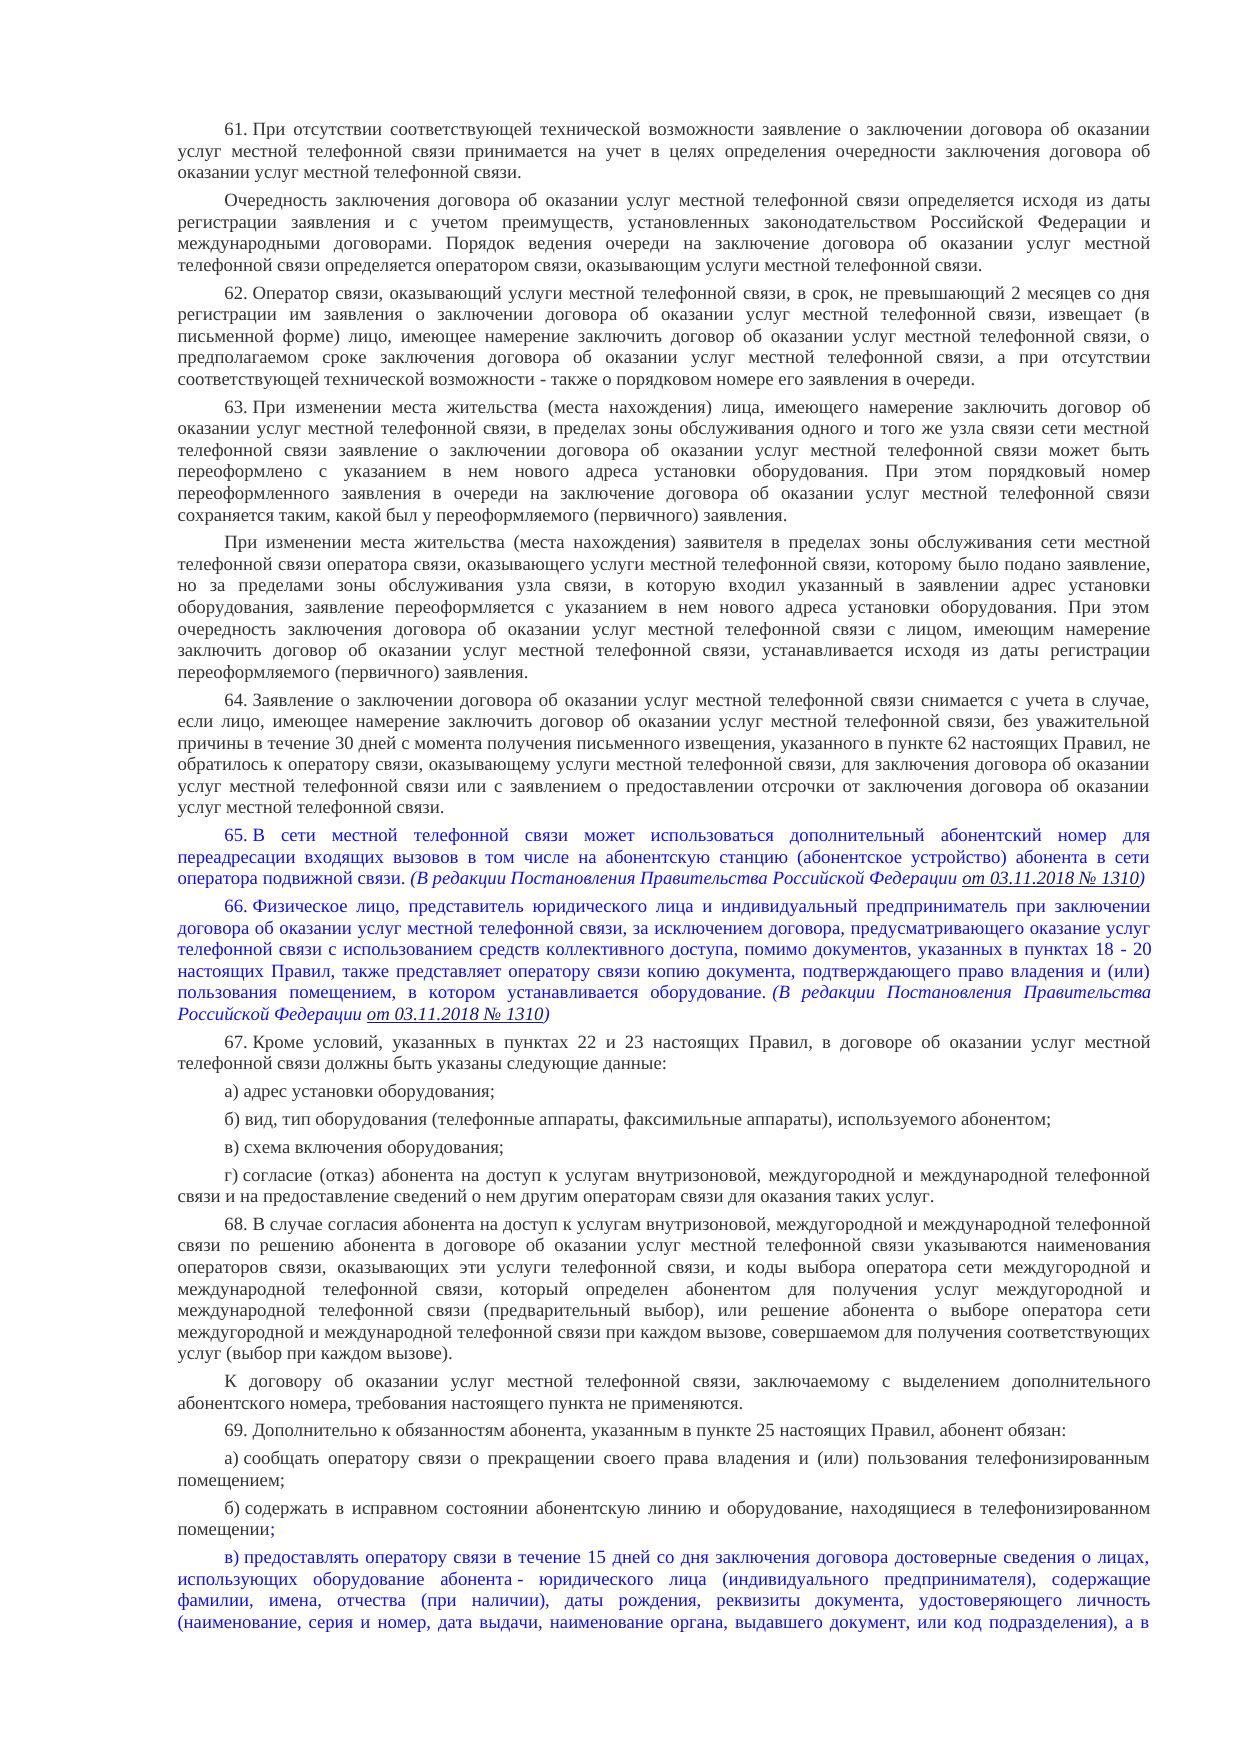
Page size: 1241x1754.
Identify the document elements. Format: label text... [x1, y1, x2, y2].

text а) сообщать оператору связи о прекращении своего права владения и (или) пользования телефонизированным помещением; [177, 1447, 1152, 1490]
text 68. В случае согласия абонента на доступ к услугам внутризоновой, междугородной и международной телефонной связи по решению абонента в договоре об оказании услуг местной телефонной связи указываются наименования операторов связи, оказывающих эти услуги телефонной связи, и коды выбора оператора сети междугородной и международной телефонной связи, который определен абонентом для получения услуг междугородной и международной телефонной связи (предварительный выбор), или решение абонента о выборе оператора сети междугородной и международной телефонной связи при каждом вызове, совершаемом для получения соответствующих услуг (выбор при каждом вызове). [177, 1213, 1152, 1364]
text г) согласие (отказ) абонента на доступ к услугам внутризоновой, междугородной и международной телефонной связи и на предоставление сведений о нем другим операторам связи для оказания таких услуг. [177, 1163, 1152, 1207]
text в) схема включения оборудования; [177, 1136, 1152, 1157]
text Очередность заключения договора об оказании услуг местной телефонной связи определяется исходя из даты регистрации заявления и с учетом преимуществ, установленных законодательством Российской Федерации и международными договорами. Порядок ведения очереди на заключение договора об оказании услуг местной телефонной связи определяется оператором связи, оказывающим услуги местной телефонной связи. [177, 189, 1152, 275]
text 67. Кроме условий, указанных в пунктах 22 и 23 настоящих Правил, в договоре об оказании услуг местной телефонной связи должны быть указаны следующие данные: [177, 1031, 1152, 1074]
text б) содержать в исправном состоянии абонентскую линию и оборудование, находящиеся в телефонизированном помещении; [177, 1497, 1152, 1540]
text К договору об оказании услуг местной телефонной связи, заключаемому с выделением дополнительного абонентского номера, требования настоящего пункта не применяются. [177, 1370, 1152, 1413]
text б) вид, тип оборудования (телефонные аппараты, факсимильные аппараты), используемого абонентом; [177, 1108, 1152, 1129]
text 69. Дополнительно к обязанностям абонента, указанным в пункте 25 настоящих Правил, абонент обязан: [177, 1419, 1152, 1441]
text 62. Оператор связи, оказывающий услуги местной телефонной связи, в срок, не превышающий 2 месяцев со дня регистрации им заявления о заключении договора об оказании услуг местной телефонной связи, извещает (в письменной форме) лицо, имеющее намерение заключить договор об оказании услуг местной телефонной связи, о предполагаемом сроке заключения договора об оказании услуг местной телефонной связи, а при отсутствии соответствующей технической возможности - также о порядковом номере его заявления в очереди. [177, 282, 1152, 389]
text а) адрес установки оборудования; [177, 1080, 1152, 1102]
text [177, 1546, 1152, 1632]
text При изменении места жительства (места нахождения) заявителя в пределах зоны обслуживания сети местной телефонной связи оператора связи, оказывающего услуги местной телефонной связи, которому было подано заявление, но за пределами зоны обслуживания узла связи, в которую входил указанный в заявлении адрес установки оборудования, заявление переоформляется с указанием в нем нового адреса установки оборудования. При этом очередность заключения договора об оказании услуг местной телефонной связи с лицом, имеющим намерение заключить договор об оказании услуг местной телефонной связи, устанавливается исходя из даты регистрации переоформляемого (первичного) заявления. [177, 531, 1152, 682]
text 66. Физическое лицо, представитель юридического лица и индивидуальный предприниматель при заключении договора об оказании услуг местной телефонной связи, за исключением договора, предусматривающего оказание услуг телефонной связи с использованием средств коллективного доступа, помимо документов, указанных в пунктах 18 - 20 настоящих Правил, также представляет оператору связи копию документа, подтверждающего право владения и (или) пользования помещением, в котором устанавливается оборудование. (В редакции Постановления Правительства Российской Федерации от 03.11.2018 № 1310) [177, 895, 1152, 1024]
text 61. При отсутствии соответствующей технической возможности заявление о заключении договора об оказании услуг местной телефонной связи принимается на учет в целях определения очередности заключения договора об оказании услуг местной телефонной связи. [177, 118, 1152, 183]
text 65. В сети местной телефонной связи может использоваться дополнительный абонентский номер для переадресации входящих вызовов в том числе на абонентскую станцию (абонентское устройство) абонента в сети оператора подвижной связи. (В редакции Постановления Правительства Российской Федерации от 03.11.2018 № 1310) [177, 824, 1152, 889]
text 64. Заявление о заключении договора об оказании услуг местной телефонной связи снимается с учета в случае, если лицо, имеющее намерение заключить договор об оказании услуг местной телефонной связи, без уважительной причины в течение 30 дней с момента получения письменного извещения, указанного в пункте 62 настоящих Правил, не обратилось к оператору связи, оказывающему услуги местной телефонной связи, для заключения договора об оказании услуг местной телефонной связи или с заявлением о предоставлении отсрочки от заключения договора об оказании услуг местной телефонной связи. [177, 688, 1152, 818]
text 63. При изменении места жительства (места нахождения) лица, имеющего намерение заключить договор об оказании услуг местной телефонной связи, в пределах зоны обслуживания одного и того же узла связи сети местной телефонной связи заявление о заключении договора об оказании услуг местной телефонной связи может быть переоформлено с указанием в нем нового адреса установки оборудования. При этом порядковый номер переоформленного заявления в очереди на заключение договора об оказании услуг местной телефонной связи сохраняется таким, какой был у переоформляемого (первичного) заявления. [177, 396, 1152, 525]
